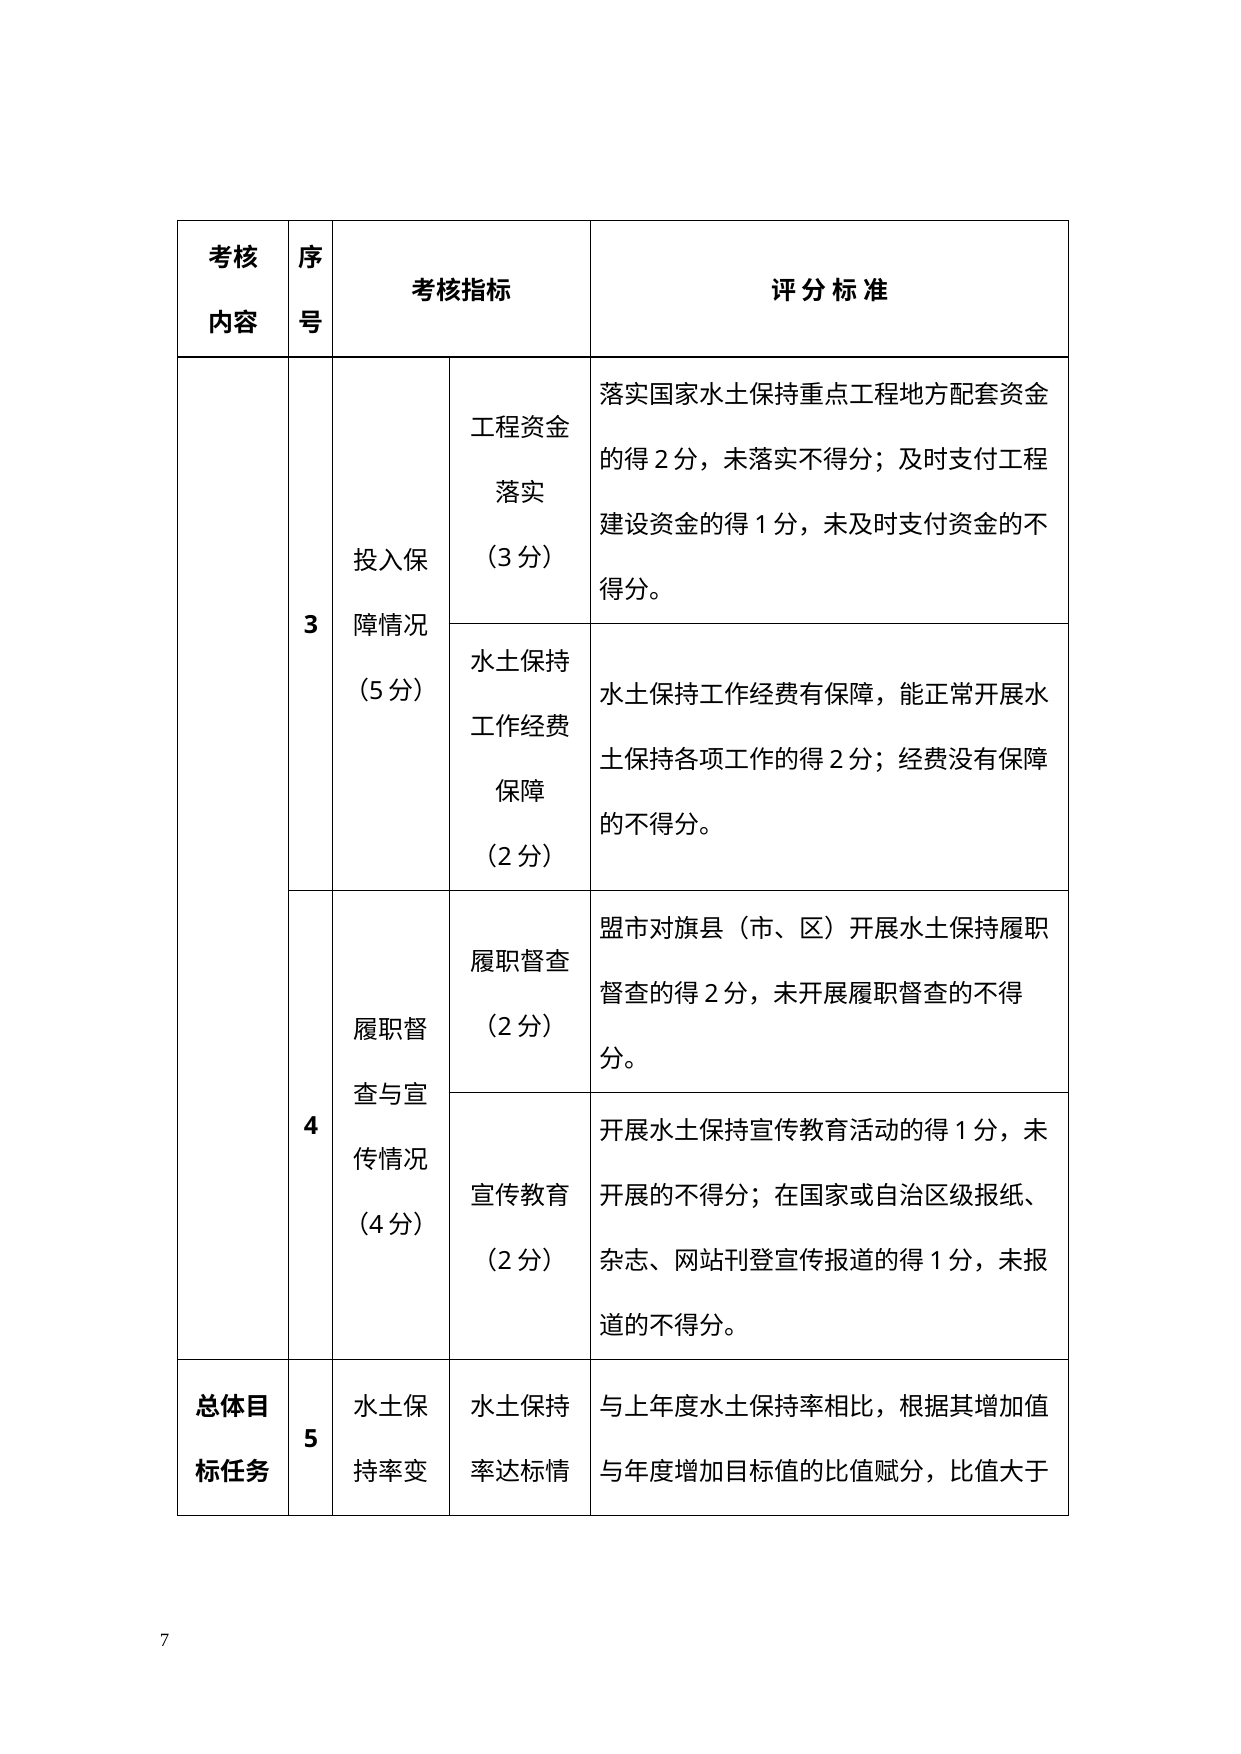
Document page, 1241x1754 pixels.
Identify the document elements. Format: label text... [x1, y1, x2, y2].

table_cell 开展水土保持宣传教育活动的得1分，未开展的不得分；在国家或自治区级报纸、杂志、网站刊登宣传报道的得1分，未报道的不得分。 [591, 1093, 1068, 1359]
table_cell 水土保持率达标情况 （7分） [450, 1360, 590, 1515]
table_cell 总体目标任务 （10分） [178, 1360, 288, 1515]
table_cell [591, 1360, 1068, 1515]
table_cell 盟市对旗县（市、区）开展水土保持履职督查的得2分，未开展履职督查的不得分。 [591, 891, 1068, 1092]
table_cell 投入保障情况 （5分） [333, 358, 449, 890]
table_cell 水土保持工作经费保障 （2分） [450, 624, 590, 890]
table_cell 落实国家水土保持重点工程地方配套资金的得2分，未落实不得分；及时支付工程建设资金的得1分，未及时支付资金的不得分。 [591, 358, 1068, 623]
table_cell 水土保持工作经费有保障，能正常开展水土保持各项工作的得2分；经费没有保障的不得分。 [591, 624, 1068, 890]
table_header 考核 内容 [178, 221, 288, 356]
table_cell 工程资金落实 （3分） [450, 358, 590, 623]
table_cell 水土保持率变化情况 （10分） [333, 1360, 449, 1515]
table_header 序号 [289, 221, 332, 356]
table_cell 4 [289, 891, 332, 1359]
table_header 评 分 标 准 [591, 221, 1068, 356]
table_header 考核指标 [333, 221, 590, 356]
table_cell 宣传教育 （2分） [450, 1093, 590, 1359]
table_cell 履职督查 （2分） [450, 891, 590, 1092]
table_cell 履职督查与宣传情况 （4分） [333, 891, 449, 1359]
table_cell 5 [289, 1360, 332, 1515]
table_cell 3 [289, 358, 332, 890]
